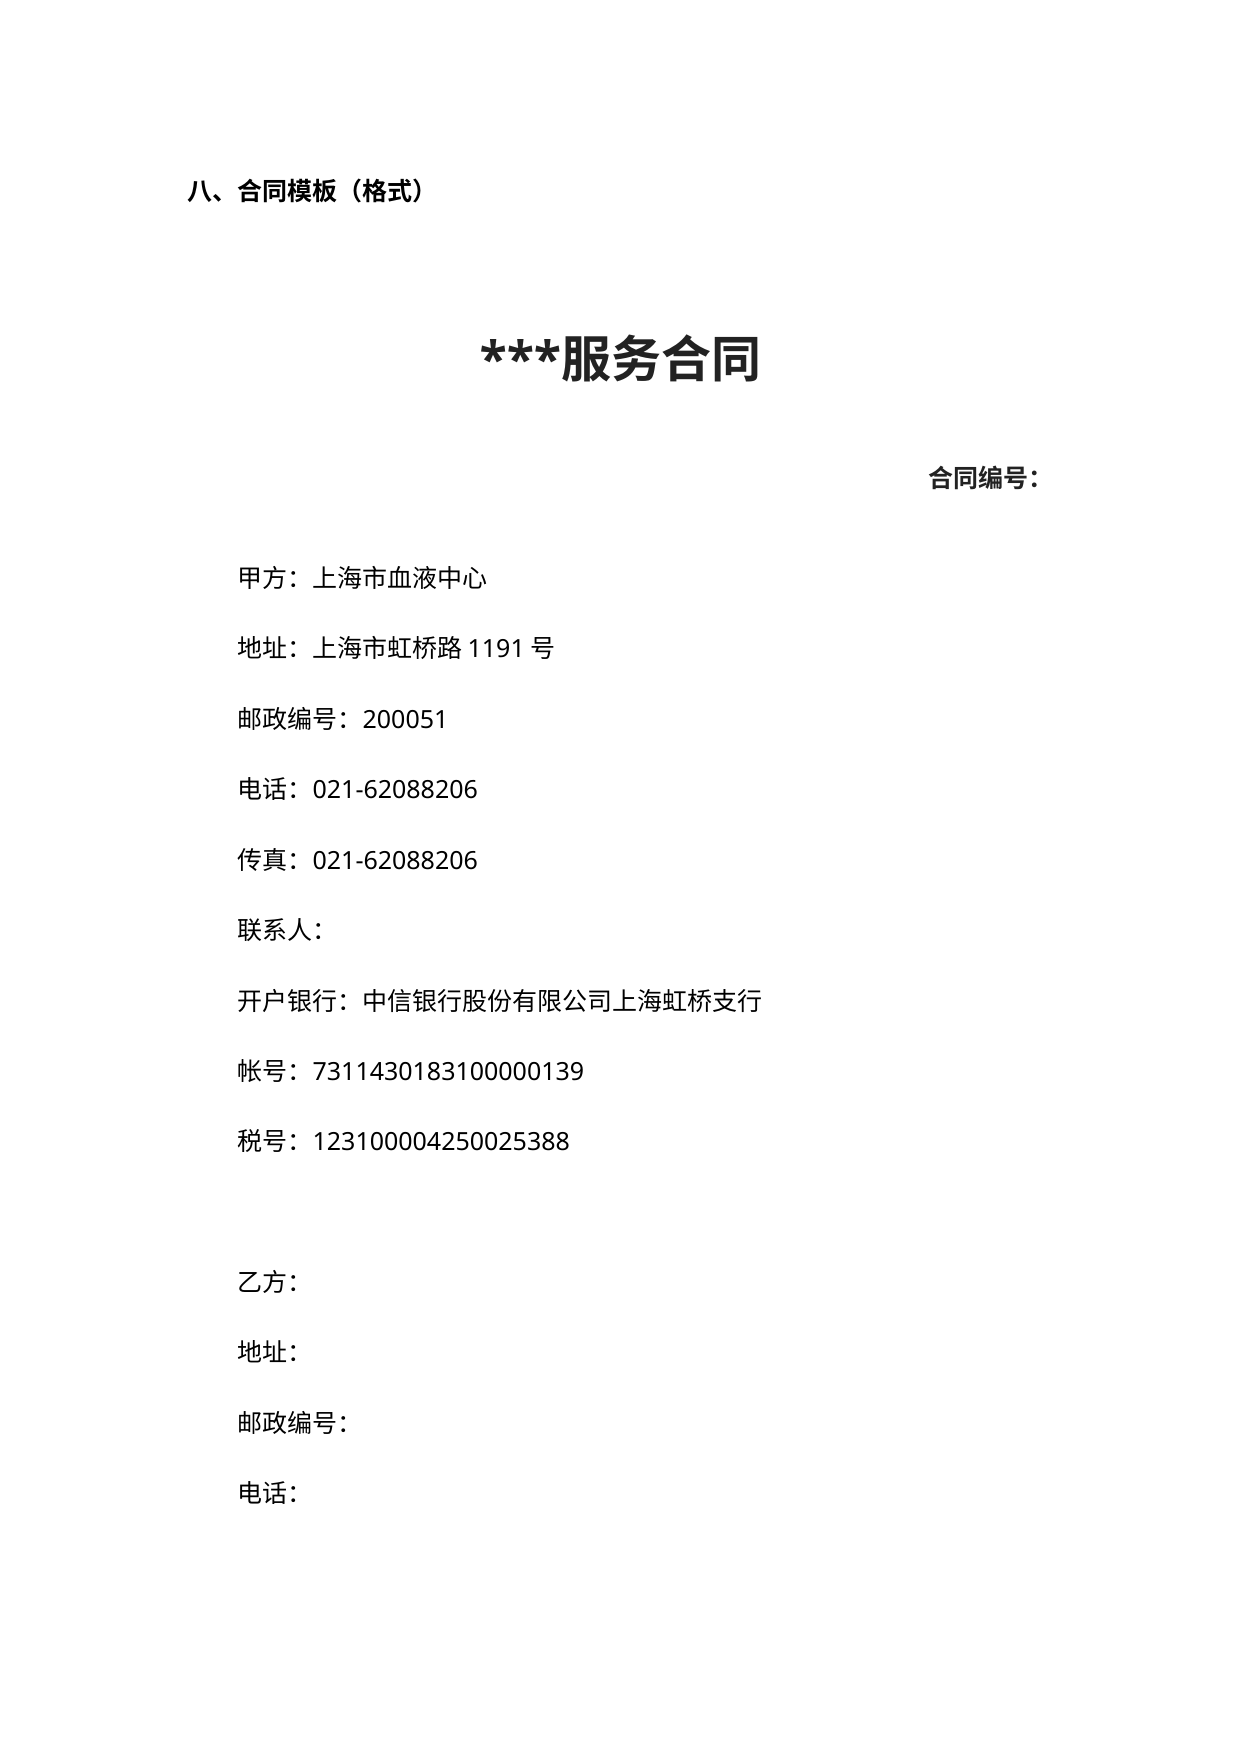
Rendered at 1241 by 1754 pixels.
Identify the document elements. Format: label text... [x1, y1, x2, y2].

text 帐号：7311430183100000139 [187, 1037, 1053, 1102]
text 电话：021-62088206 [187, 755, 1053, 820]
text 地址：上海市虹桥路1191号 [187, 614, 1053, 679]
text ***服务合同 [187, 307, 1053, 404]
text 邮政编号：200051 [187, 685, 1053, 750]
text 联系人： [187, 896, 1053, 961]
text 开户银行：中信银行股份有限公司上海虹桥支行 [187, 967, 1053, 1032]
text 税号：123100004250025388 [187, 1107, 1053, 1172]
text 甲方：上海市血液中心 [187, 544, 1053, 609]
text 乙方： [187, 1248, 1053, 1313]
text 传真：021-62088206 [187, 826, 1053, 891]
text 地址： [187, 1318, 1053, 1383]
text 电话： [187, 1459, 1053, 1524]
text 八、合同模板（格式） [187, 162, 1053, 208]
text 邮政编号： [187, 1389, 1053, 1454]
text 合同编号： [187, 444, 1053, 509]
